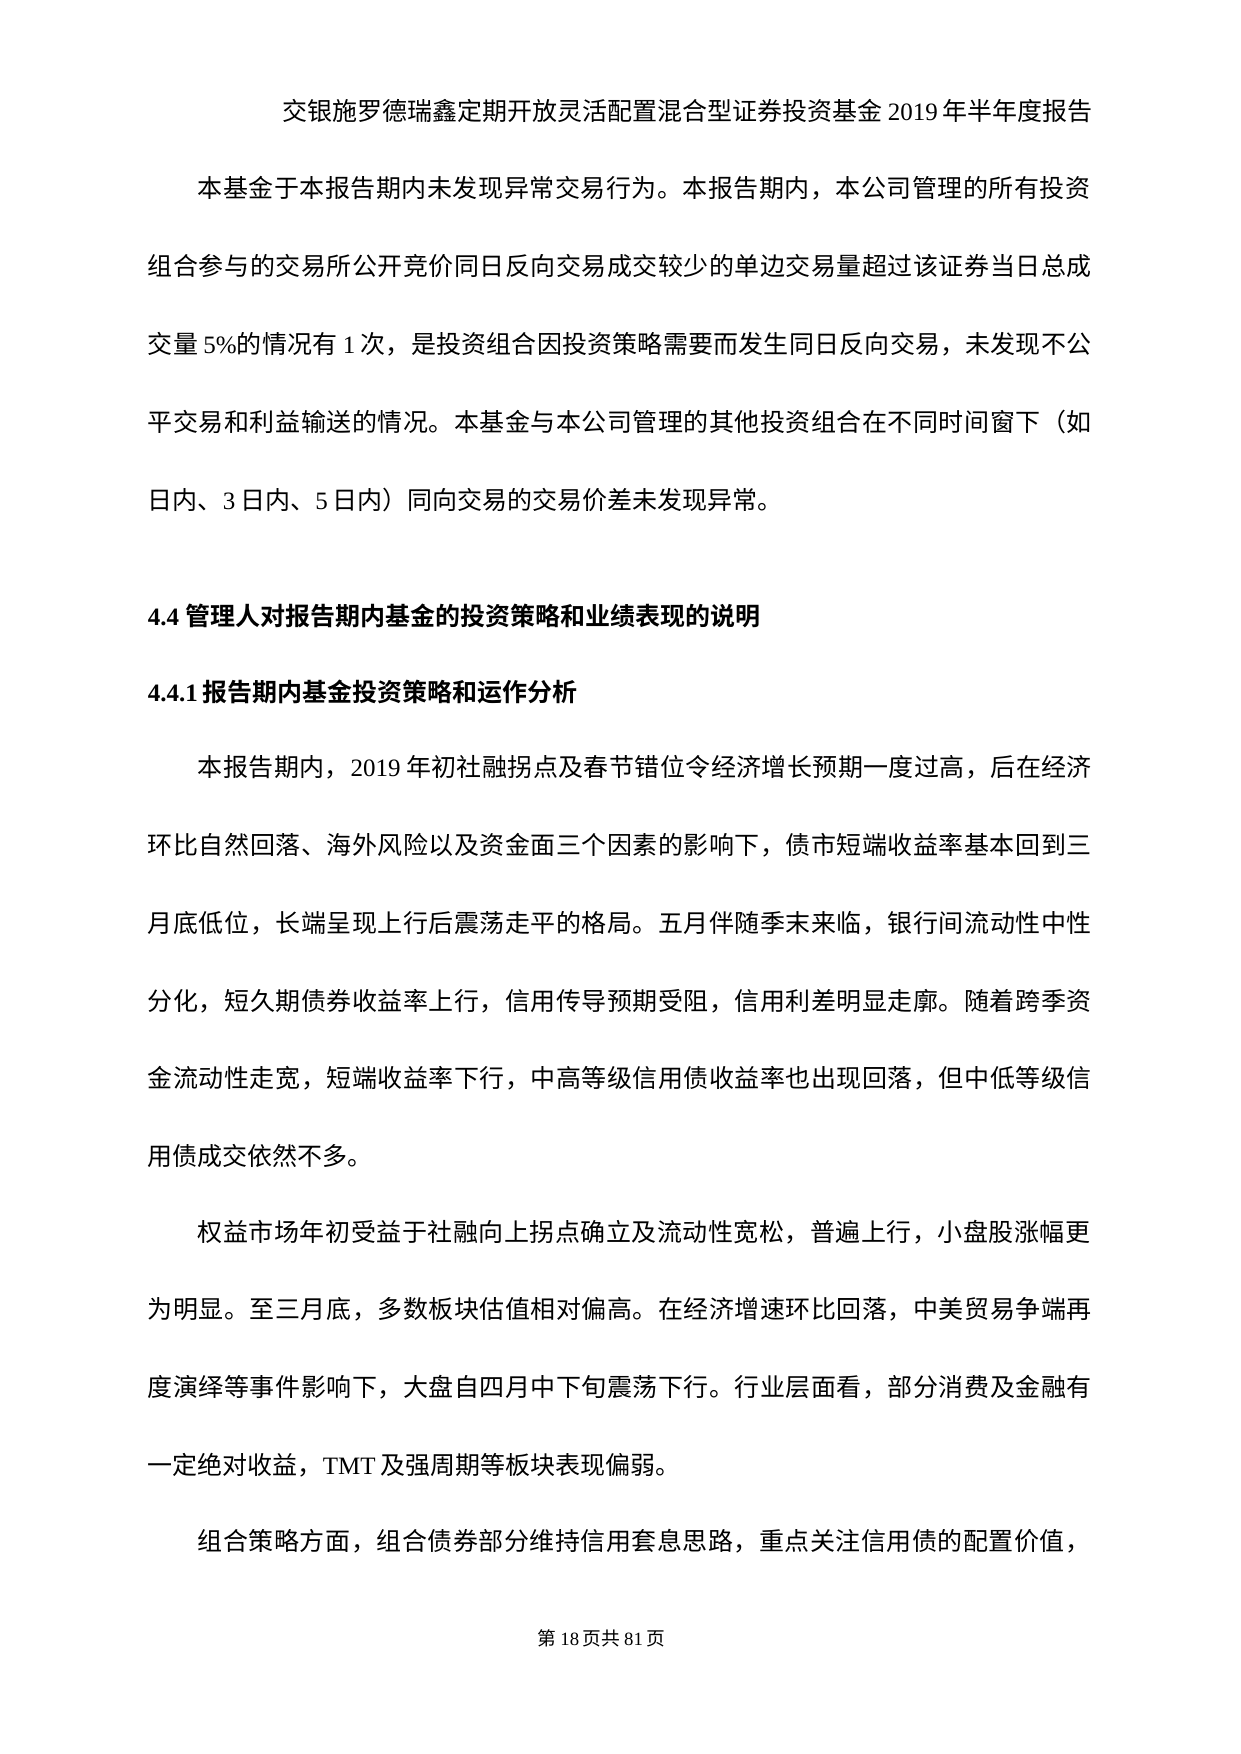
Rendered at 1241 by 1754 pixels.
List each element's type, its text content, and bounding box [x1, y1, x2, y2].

text 本报告期内，2019年初社融拐点及春节错位令经济增长预期一度过高，后在经济环比自然回落、海外风险以及资金面三个因素的影响下，债市短端收益率基本回到三月底低位，长端呈现上行后震荡走平的格局。五月伴随季末来临，银行间流动性中性分化，短久期债券收益率上行，信用传导预期受阻，信用利差明显走廓。随着跨季资金流动性走宽，短端收益率下行，中高等级信用债收益率也出现回落，但中低等级信用债成交依然不多。 [148, 733, 1092, 1187]
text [148, 1507, 1092, 1572]
text 4.4.1报告期内基金投资策略和运作分析 [148, 658, 1092, 723]
text 本基金于本报告期内未发现异常交易行为。本报告期内，本公司管理的所有投资组合参与的交易所公开竞价同日反向交易成交较少的单边交易量超过该证券当日总成交量5%的情况有1次，是投资组合因投资策略需要而发生同日反向交易，未发现不公平交易和利益输送的情况。本基金与本公司管理的其他投资组合在不同时间窗下（如日内、3日内、5日内）同向交易的交易价差未发现异常。 [148, 154, 1092, 531]
subtitle 4.4 管理人对报告期内基金的投资策略和业绩表现的说明 [148, 582, 1092, 647]
text 权益市场年初受益于社融向上拐点确立及流动性宽松，普遍上行，小盘股涨幅更为明显。至三月底，多数板块估值相对偏高。在经济增速环比回落，中美贸易争端再度演绎等事件影响下，大盘自四月中下旬震荡下行。行业层面看，部分消费及金融有一定绝对收益，TMT及强周期等板块表现偏弱。 [148, 1198, 1092, 1496]
